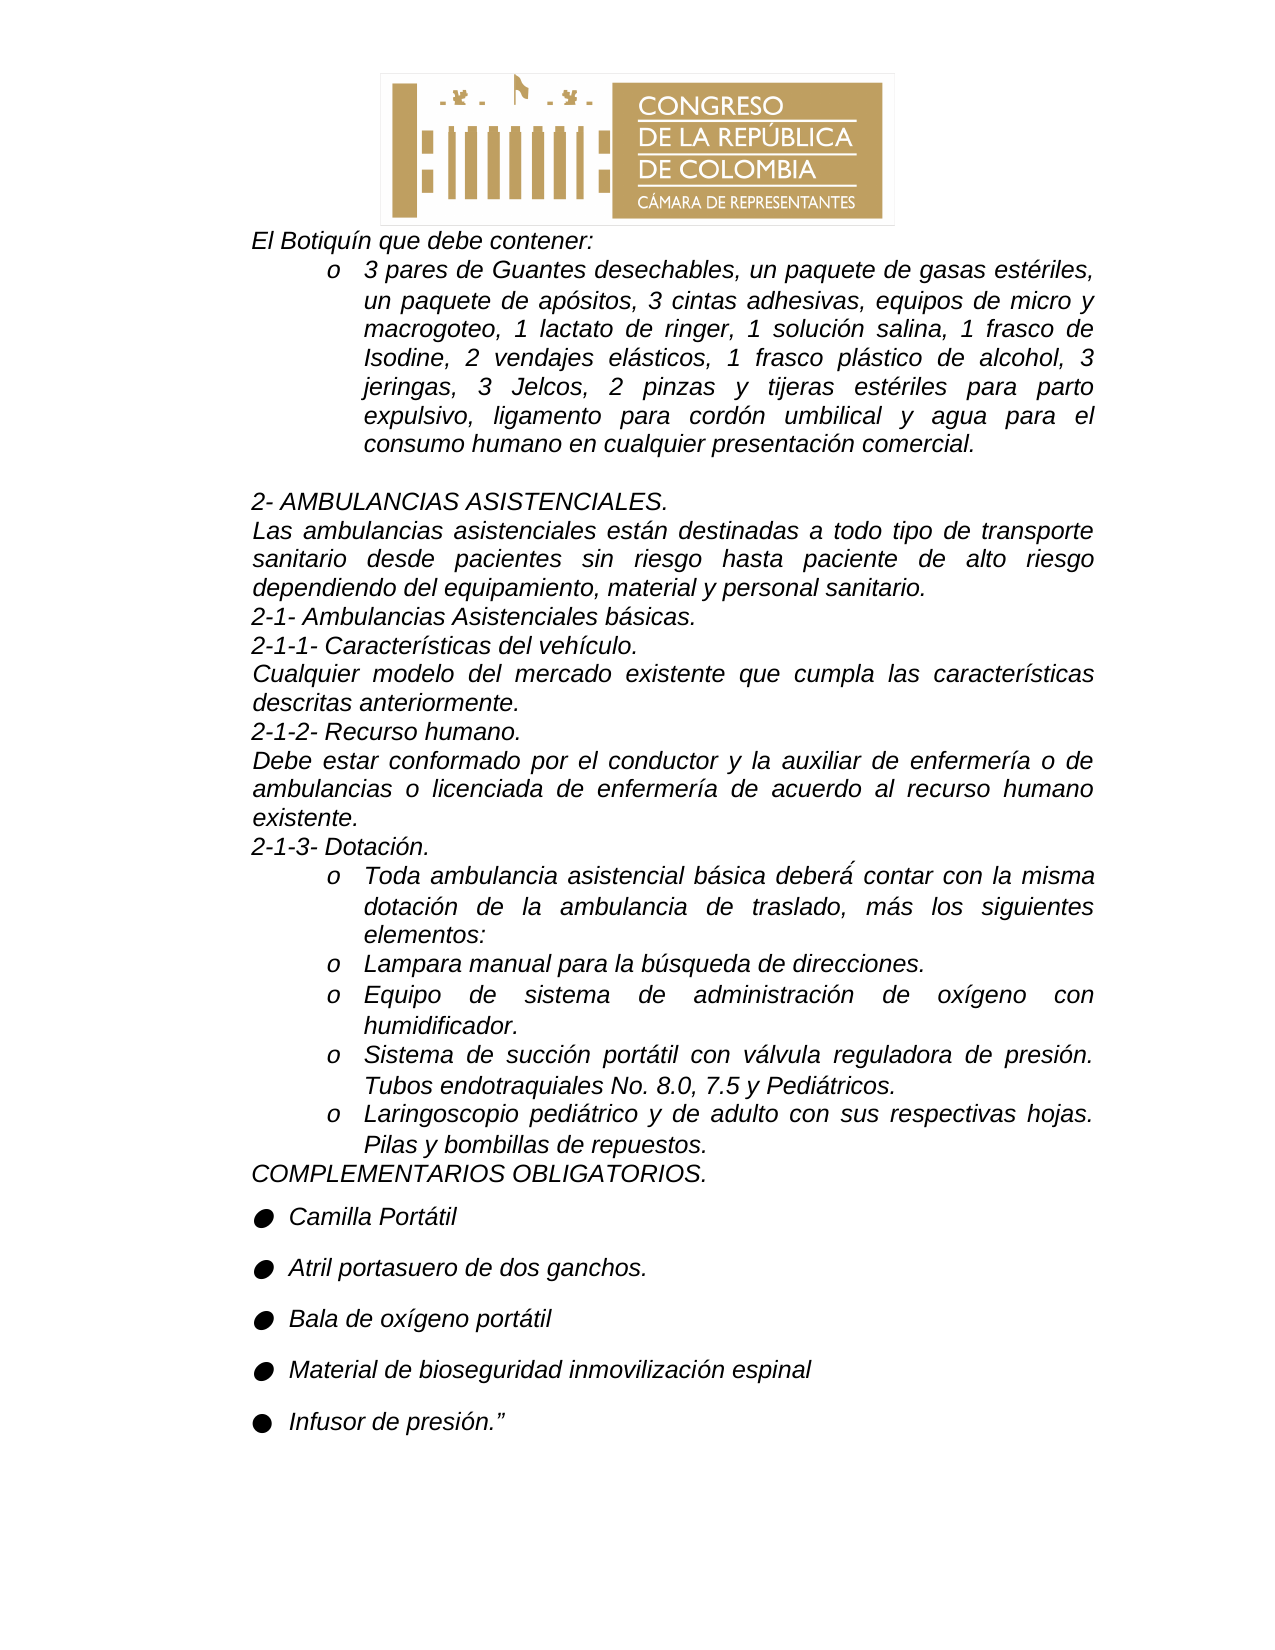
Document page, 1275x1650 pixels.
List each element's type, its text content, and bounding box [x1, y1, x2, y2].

text 2-1-1- Características del vehículo. [177, 631, 1098, 659]
list 3 pares de Guantes desechables, un paquete de gasas estériles, un paquete de apósitos, 3 cintas adhesivas, equipos de micro y macrogoteo, 1 lactato de ringer, 1 solución salina, 1 frasco de Isodine, 2 vendajes elásticos, 1 frasco plástico de alcohol, 3 jeringas, 3 Jelcos, 2 pinzas y tijeras estériles para parto expulsivo, ligamento para cordón umbilical y agua para el consumo humano en cualquier presentación comercial. [326, 255, 1098, 458]
list Laringoscopio pediátrico y de adulto con sus respectivas hojas. Pilas y bombillas de repuestos. [326, 1099, 1098, 1159]
list Atril portasuero de dos ganchos. [251, 1239, 1098, 1290]
text El Botiquín que debe contener: [177, 226, 1098, 255]
text Cualquier modelo del mercado existente que cumpla las características descritas anteriormente. [252, 659, 1098, 717]
text COMPLEMENTARIOS OBLIGATORIOS. [177, 1159, 1098, 1188]
list Sistema de succión portátil con válvula reguladora de presión. Tubos endotraquiales No. 8.0, 7.5 y Pediátricos. [326, 1040, 1098, 1099]
list Toda ambulancia asistencial básica deberá́ contar con la misma dotación de la ambulancia de traslado, más los siguientes elementos: [326, 861, 1098, 949]
text 2-1-2- Recurso humano. [177, 717, 1098, 746]
list Camilla Portátil [251, 1188, 1098, 1239]
picture [380, 73, 895, 226]
text 2- AMBULANCIAS ASISTENCIALES. [177, 487, 1098, 516]
text 2-1- Ambulancias Asistenciales básicas. [177, 602, 1098, 631]
text 2-1-3- Dotación. [177, 832, 1098, 861]
list Material de bioseguridad inmovilización espinal [251, 1342, 1098, 1393]
text Las ambulancias asistenciales están destinadas a todo tipo de transporte sanitario desde pacientes sin riesgo hasta paciente de alto riesgo dependiendo del equipamiento, material y personal sanitario. [252, 516, 1098, 602]
list Lampara manual para la búsqueda de direcciones. [326, 949, 1098, 980]
text Debe estar conformado por el conductor y la auxiliar de enfermería o de ambulancias o licenciada de enfermería de acuerdo al recurso humano existente. [252, 746, 1098, 832]
list Bala de oxígeno portátil [251, 1290, 1098, 1342]
list Infusor de presión.” [288, 1393, 1098, 1444]
list Equipo de sistema de administración de oxígeno con humidificador. [326, 980, 1098, 1040]
